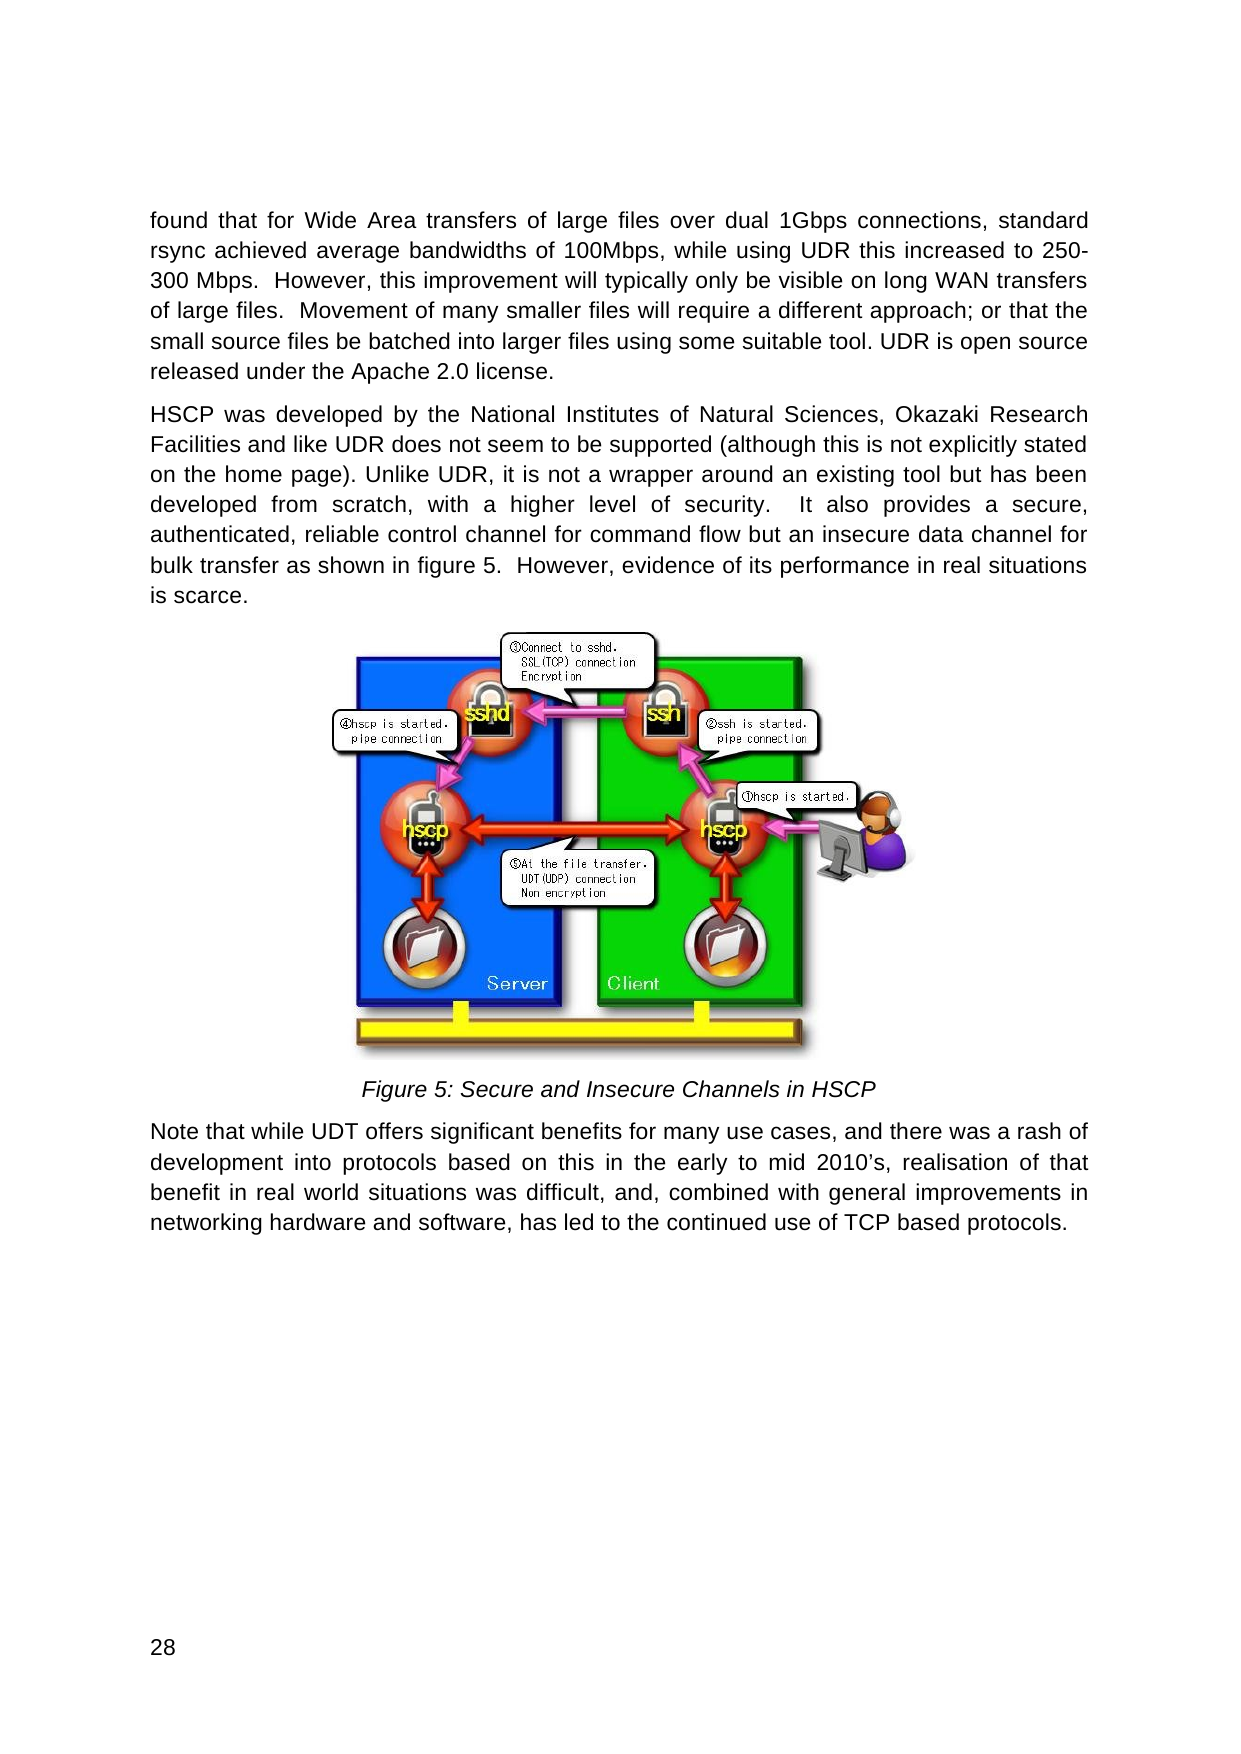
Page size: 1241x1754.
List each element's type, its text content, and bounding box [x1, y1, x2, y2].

text HSCP was developed by the National Institutes of Natural Sciences, Okazaki Research Facilities and like UDR does not seem to be supported (although this is not explicitly stated on the home page). Unlike UDR, it is not a wrapper around an existing tool but has been developed from scratch, with a higher level of security. It also provides a secure, authenticated, reliable control channel for command flow but an insecure data channel for bulk transfer as shown in figure 5. However, evidence of its performance in real situations is scarce. [150, 401, 1090, 608]
text Figure 5: Secure and Insecure Channels in HSCP [150, 1076, 1090, 1102]
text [150, 207, 1090, 384]
text Note that while UDT offers significant benefits for many use cases, and there was a rash of development into protocols based on this in the early to mid 2010’s, realisation of that benefit in real world situations was difficult, and, combined with general improvements in networking hardware and software, has led to the continued use of TCP based protocols. [150, 1118, 1090, 1235]
picture [324, 624, 916, 1060]
